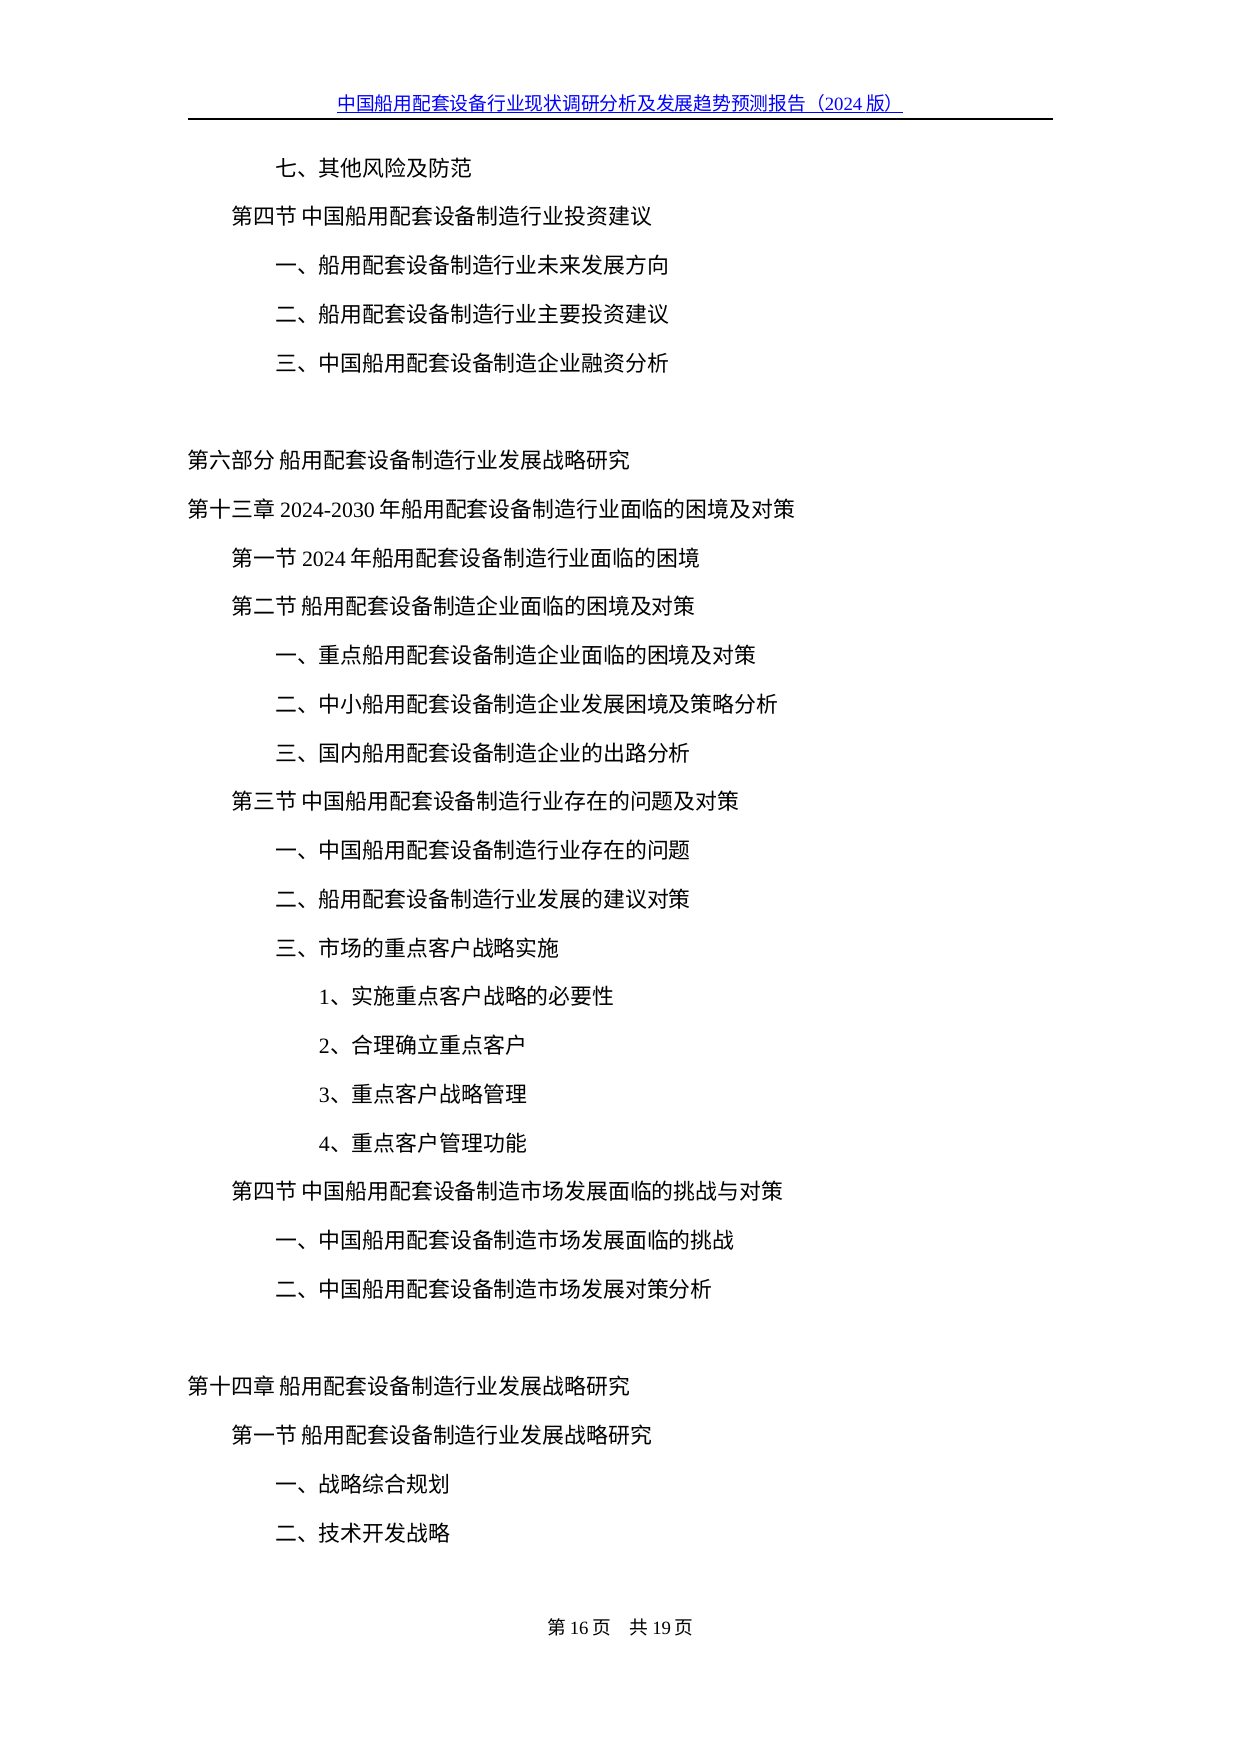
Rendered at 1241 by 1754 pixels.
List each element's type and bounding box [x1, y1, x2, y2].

text [187, 150, 1053, 1548]
